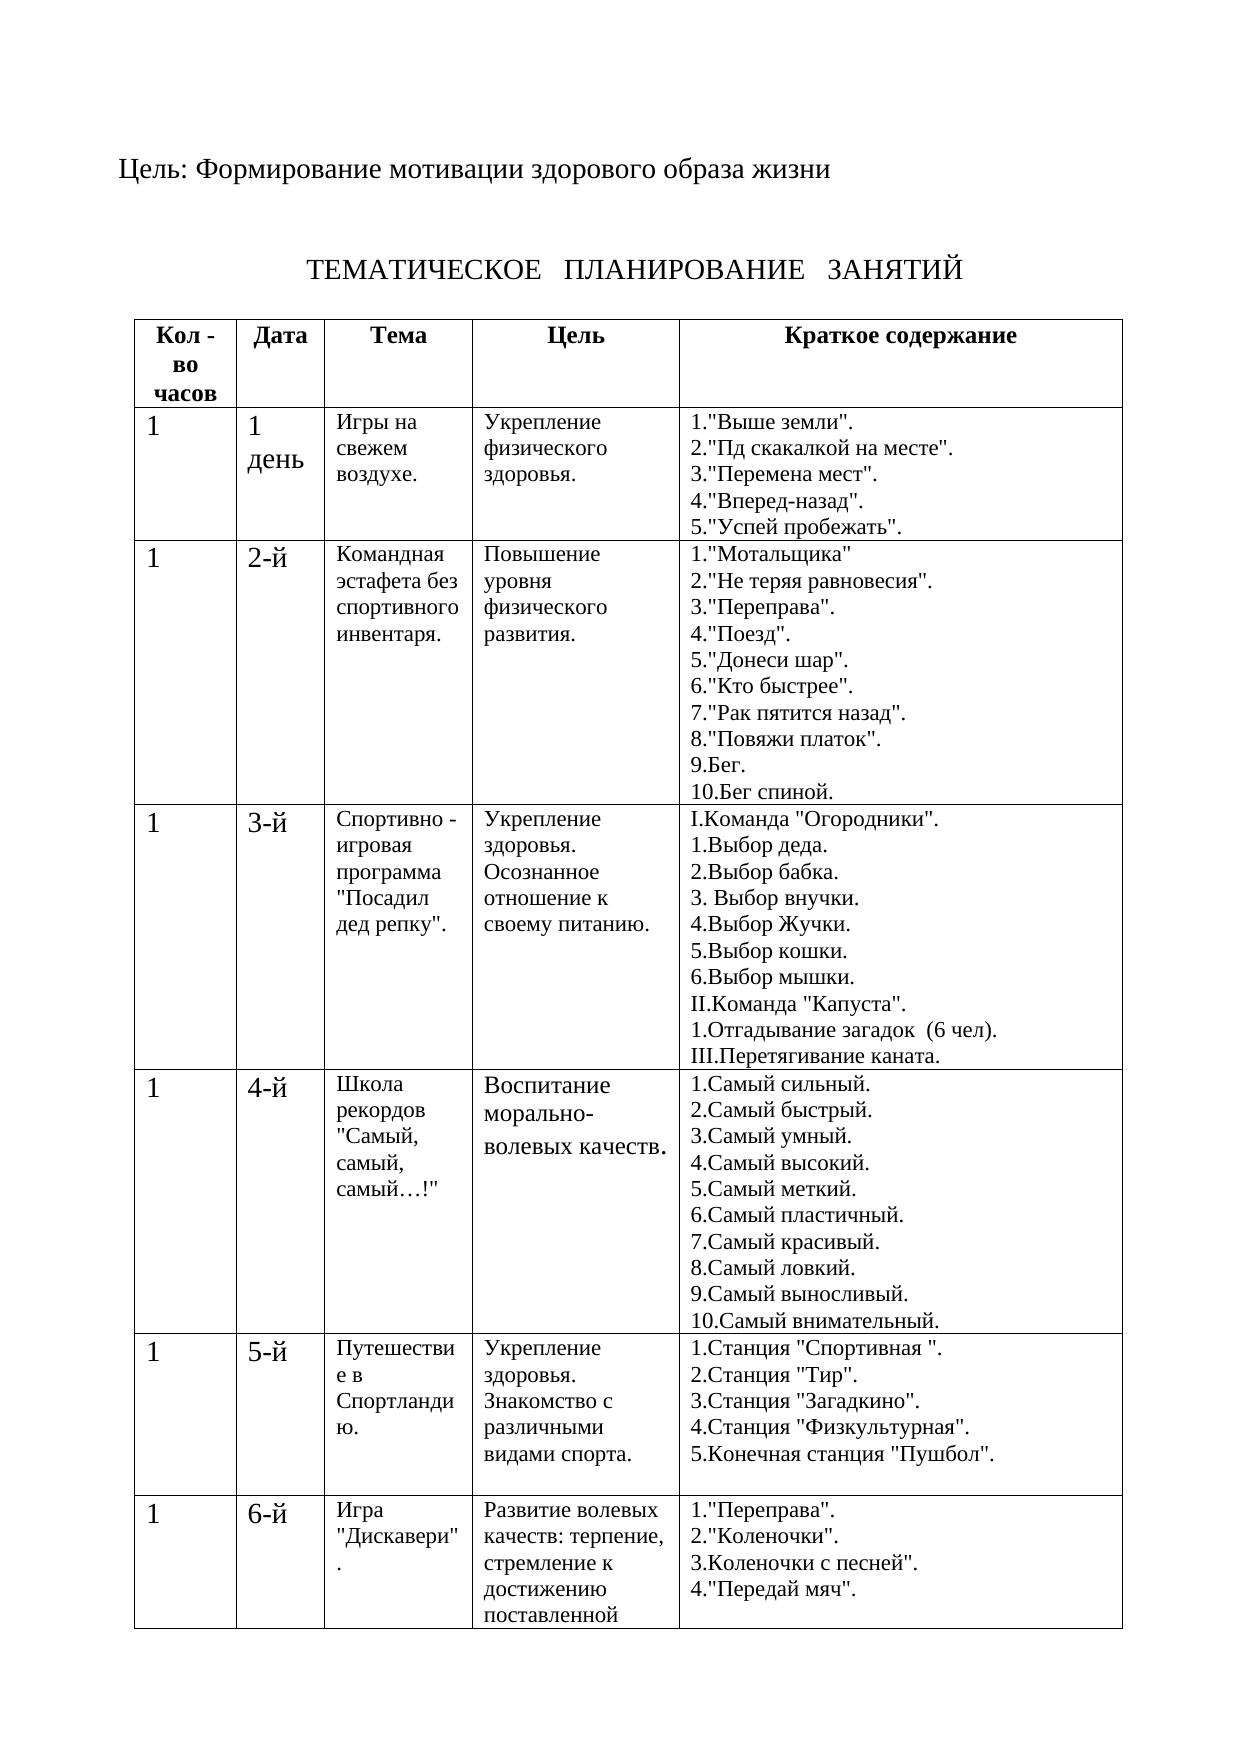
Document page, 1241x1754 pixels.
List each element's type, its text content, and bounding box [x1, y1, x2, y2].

table_cell Путешествие в Спортландию. [325, 1334, 472, 1495]
table_cell Командная эстафета без спортивного инвентаря. [325, 541, 472, 804]
table_cell Игра "Дискавери". [325, 1496, 472, 1628]
table_cell 1."Мотальщика" 2."Не теряя равновесия". 3."Переправа". 4."Поезд". 5."Донеси шар". 6."Кто быстрее". 7."Рак пятится назад". 8."Повяжи платок". 9.Бег. 10.Бег спиной. [680, 541, 1122, 804]
table_cell 1 [135, 1496, 236, 1628]
table_header Кол -во часов [135, 320, 236, 407]
table_header Тема [325, 320, 472, 407]
table_cell Игры на свежем воздухе. [325, 408, 472, 539]
table_cell Укрепление здоровья. Знакомство с различными видами спорта. [473, 1334, 679, 1495]
table_cell Укрепление здоровья. Осознанное отношение к своему питанию. [473, 805, 679, 1069]
table_cell 5-й [237, 1334, 324, 1495]
table_cell Повышение уровня физического развития. [473, 541, 679, 804]
table_header Краткое содержание [680, 320, 1122, 407]
table_cell Спортивно -игровая программа "Посадил дед репку". [325, 805, 472, 1069]
table_cell 1 [135, 805, 236, 1069]
text ТЕМАТИЧЕСКОЕ ПЛАНИРОВАНИЕ ЗАНЯТИЙ [118, 252, 1152, 286]
table_cell 1 [135, 408, 236, 539]
table_cell 1 [135, 541, 236, 804]
table_cell 1.Самый сильный. 2.Самый быстрый. 3.Самый умный. 4.Самый высокий. 5.Самый меткий. 6.Самый пластичный. 7.Самый красивый. 8.Самый ловкий. 9.Самый выносливый. 10.Самый внимательный. [680, 1070, 1122, 1333]
table_cell 3-й [237, 805, 324, 1069]
table_cell 1 день [237, 408, 324, 539]
table_cell 1 [135, 1070, 236, 1333]
table_cell Укрепление физического здоровья. [473, 408, 679, 539]
table_cell Школа рекордов "Самый, самый, самый…!" [325, 1070, 472, 1333]
table_cell 6-й [237, 1496, 324, 1628]
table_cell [473, 1496, 679, 1628]
table_cell Воспитание морально-волевых качеств. [473, 1070, 679, 1333]
table_cell 1 [135, 1334, 236, 1495]
table_cell 1."Выше земли". 2."Пд скакалкой на месте". 3."Перемена мест". 4."Вперед-назад". 5."Успей пробежать". [680, 408, 1122, 539]
table_header Цель [473, 320, 679, 407]
table_cell 2-й [237, 541, 324, 804]
table_cell 4-й [237, 1070, 324, 1333]
text Цель: Формирование мотивации здорового образа жизни [118, 152, 1152, 185]
table_cell I.Команда "Огородники". 1.Выбор деда. 2.Выбор бабка. 3. Выбор внучки. 4.Выбор Жучки. 5.Выбор кошки. 6.Выбор мышки. II.Команда "Капуста". 1.Отгадывание загадок (6 чел). III.Перетягивание каната. [680, 805, 1122, 1069]
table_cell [680, 1496, 1122, 1628]
table_cell 1.Станция "Спортивная ". 2.Станция "Тир". 3.Станция "Загадкино". 4.Станция "Физкультурная". 5.Конечная станция "Пушбол". [680, 1334, 1122, 1495]
table_header Дата [237, 320, 324, 407]
